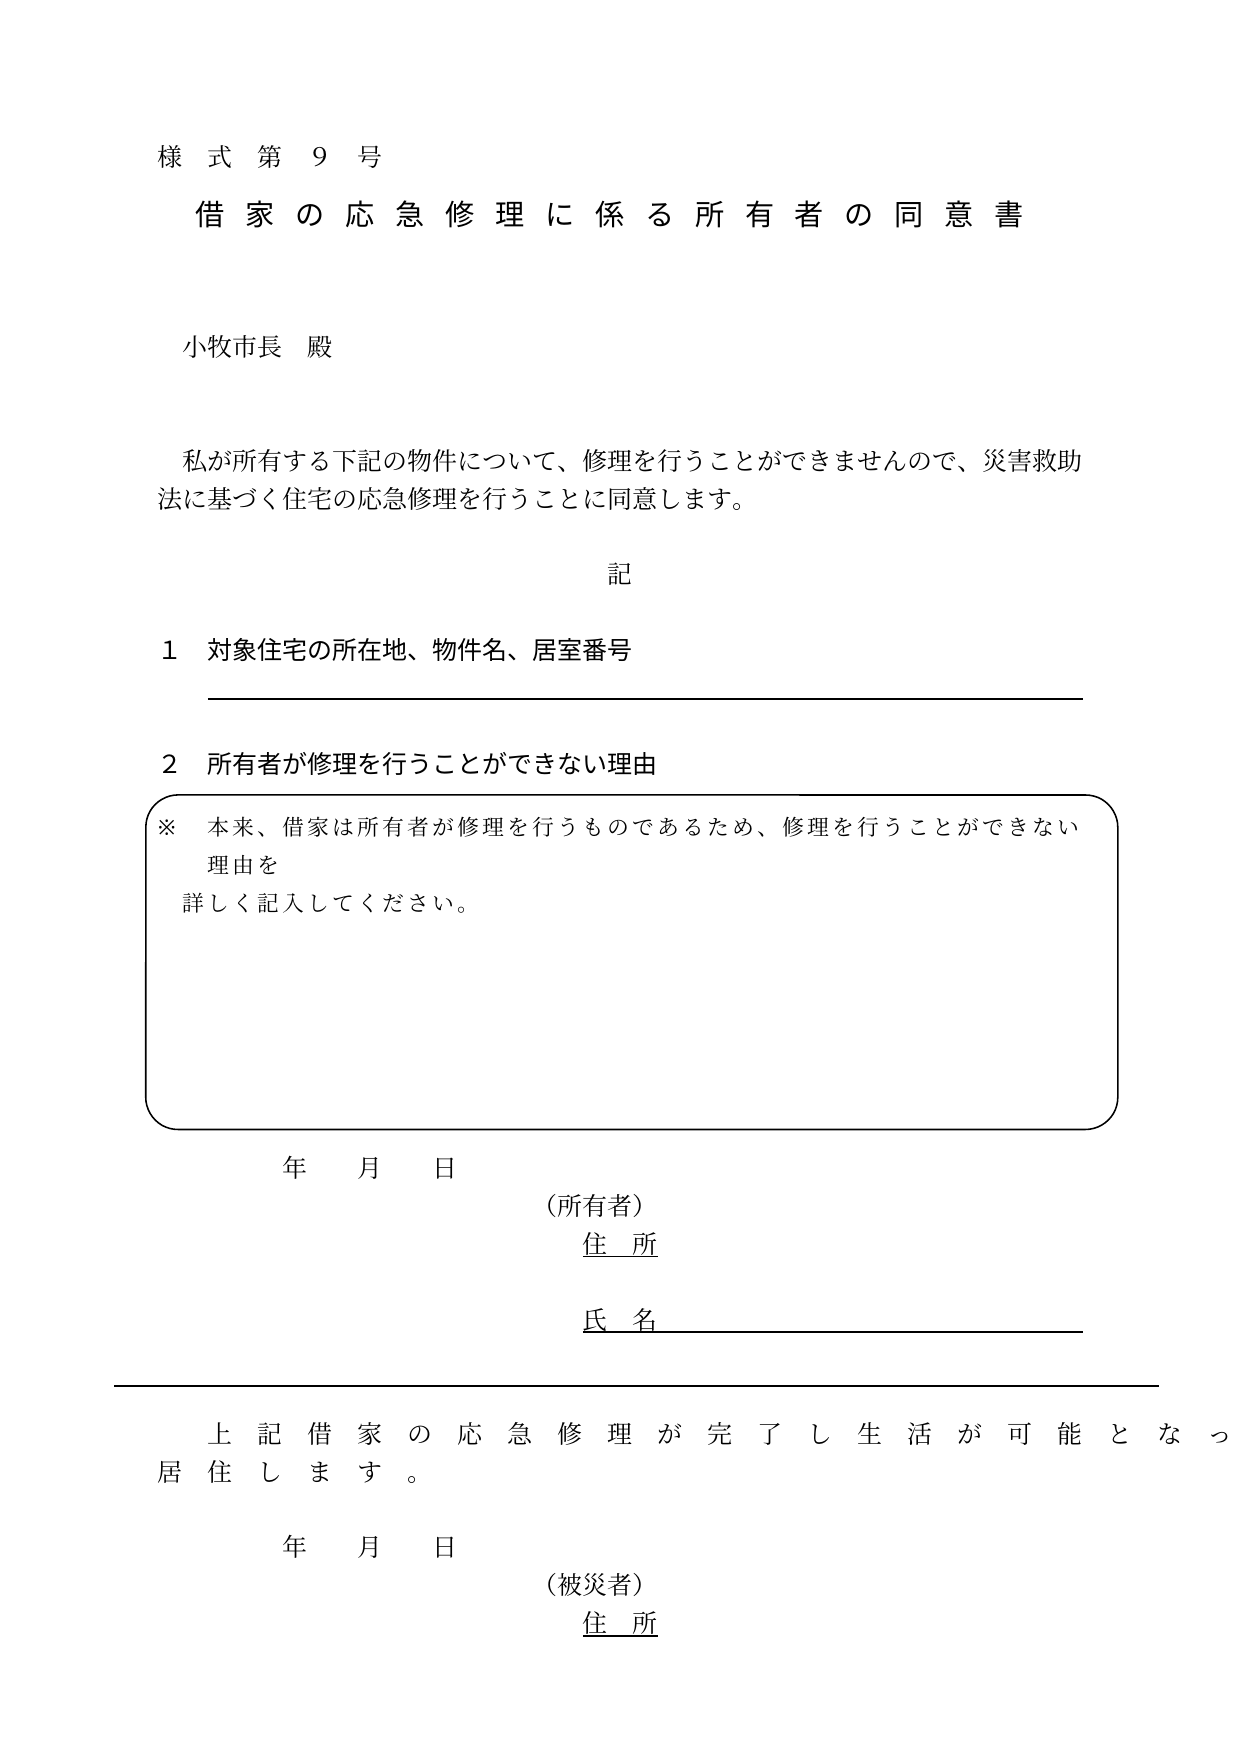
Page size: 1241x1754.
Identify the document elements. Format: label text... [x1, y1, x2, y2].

text 借家の応急修理に係る所有者の同意書 [158, 175, 1083, 251]
text 住 所 [158, 1603, 1083, 1641]
text 住 所 [158, 1224, 1083, 1262]
text （被災者） [158, 1565, 1083, 1603]
text 居住します。 [158, 1451, 1083, 1489]
list 本来、借家は所有者が修理を行うものであるため、修理を行うことができない理由を [158, 807, 1083, 882]
text 年 月 日 [158, 1148, 1083, 1186]
text １ 対象住宅の所在地、物件名、居室番号 [158, 630, 1083, 668]
text 詳しく記入してください。 [158, 882, 1083, 920]
text 様式第９号 [158, 137, 1083, 175]
text 私が所有する下記の物件について、修理を行うことができませんので、災害救助法に基づく住宅の応急修理を行うことに同意します。 [158, 440, 1083, 516]
subtitle 記 [158, 554, 1083, 592]
text （所有者） [158, 1186, 1083, 1224]
text 小牧市長 殿 [158, 327, 1083, 364]
text 氏 名 [158, 1299, 1083, 1337]
text 上記借家の応急修理が完了し生活が可能となった場合は、当該借家に [158, 1413, 1083, 1451]
text 年 月 日 [158, 1527, 1083, 1565]
text ２ 所有者が修理を行うことができない理由 [158, 744, 1083, 782]
